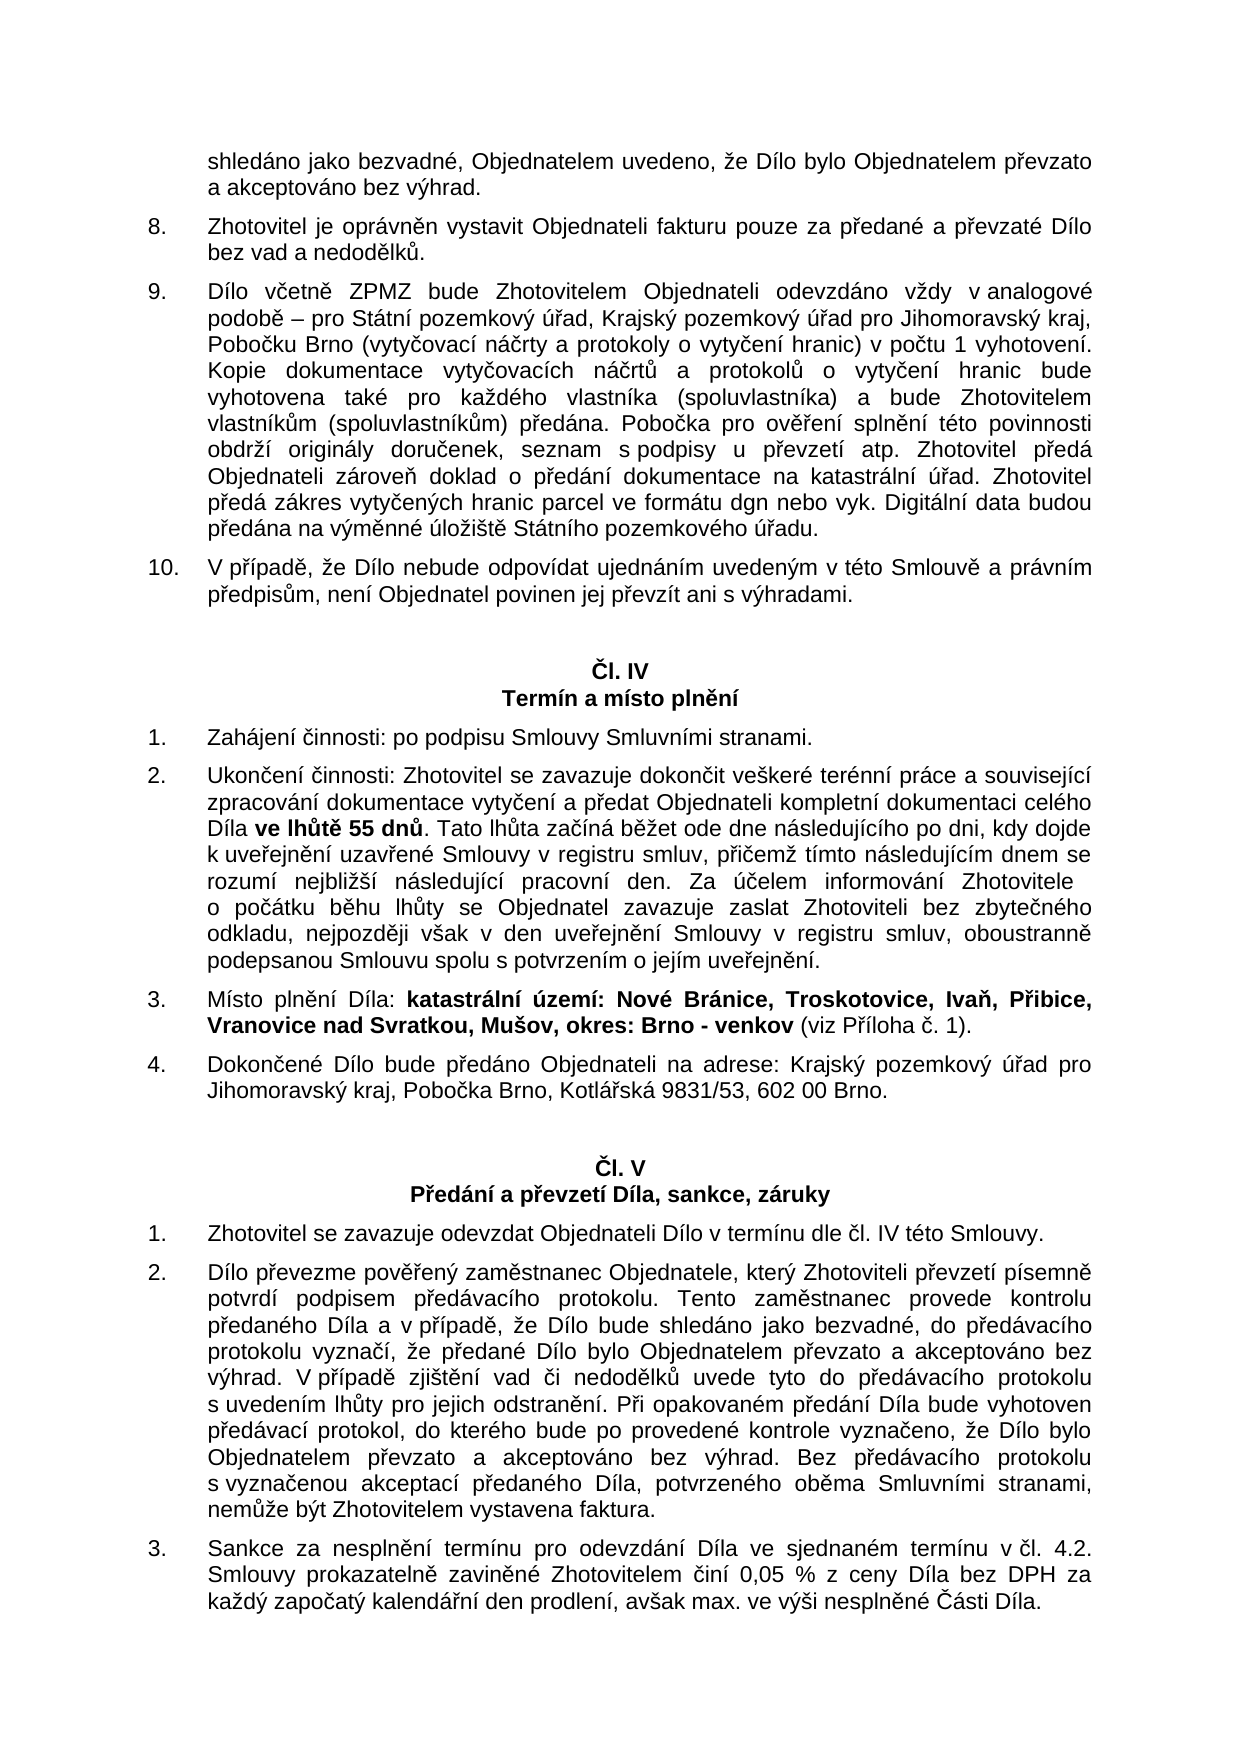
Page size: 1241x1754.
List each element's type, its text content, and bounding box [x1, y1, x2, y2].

subtitle Předání a převzetí Díla, sankce, záruky [148, 1181, 1092, 1208]
list Místo plnění Díla: katastrální území: Nové Bránice, Troskotovice, Ivaň, Přibice, Vranovice nad Svratkou, Mušov, okres: Brno - venkov (viz Příloha č. 1). [147, 986, 1092, 1038]
list Sankce za nesplnění termínu pro odevzdání Díla ve sjednaném termínu v čl. 4.2. Smlouvy prokazatelně zaviněné Zhotovitelem činí 0,05 % z ceny Díla bez DPH za každý započatý kalendářní den prodlení, avšak max. ve výši nesplněné Části Díla. [148, 1535, 1092, 1614]
list Ukončení činnosti: Zhotovitel se zavazuje dokončit veškeré terénní práce a související zpracování dokumentace vytyčení a předat Objednateli kompletní dokumentaci celého Díla ve lhůtě 55 dnů. Tato lhůta začíná běžet ode dne následujícího po dni, kdy dojde k uveřejnění uzavřené Smlouvy v registru smluv, přičemž tímto následujícím dnem se rozumí nejbližší následující pracovní den. Za účelem informování Zhotovitele o počátku běhu lhůty se Objednatel zavazuje zaslat Zhotoviteli bez zbytečného odkladu, nejpozději však v den uveřejnění Smlouvy v registru smluv, oboustranně podepsanou Smlouvu spolu s potvrzením o jejím uveřejnění. [147, 762, 1092, 973]
list Zahájení činnosti: po podpisu Smlouvy Smluvními stranami. [148, 723, 1092, 750]
list Dílo převezme pověřený zaměstnanec Objednatele, který Zhotoviteli převzetí písemně potvrdí podpisem předávacího protokolu. Tento zaměstnanec provede kontrolu předaného Díla a v případě, že Dílo bude shledáno jako bezvadné, do předávacího protokolu vyznačí, že předané Dílo bylo Objednatelem převzato a akceptováno bez výhrad. V případě zjištění vad či nedodělků uvede tyto do předávacího protokolu s uvedením lhůty pro jejich odstranění. Při opakovaném předání Díla bude vyhotoven předávací protokol, do kterého bude po provedené kontrole vyznačeno, že Dílo bylo Objednatelem převzato a akceptováno bez výhrad. Bez předávacího protokolu s vyznačenou akceptací předaného Díla, potvrzeného oběma Smluvními stranami, nemůže být Zhotovitelem vystavena faktura. [148, 1259, 1092, 1522]
subtitle Termín a místo plnění [148, 684, 1092, 711]
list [148, 148, 1092, 200]
list Dílo včetně ZPMZ bude Zhotovitelem Objednateli odevzdáno vždy v analogové podobě – pro Státní pozemkový úřad, Krajský pozemkový úřad pro Jihomoravský kraj, Pobočku Brno (vytyčovací náčrty a protokoly o vytyčení hranic) v počtu 1 vyhotovení. Kopie dokumentace vytyčovacích náčrtů a protokolů o vytyčení hranic bude vyhotovena také pro každého vlastníka (spoluvlastníka) a bude Zhotovitelem vlastníkům (spoluvlastníkům) předána. Pobočka pro ověření splnění této povinnosti obdrží originály doručenek, seznam s podpisy u převzetí atp. Zhotovitel předá Objednateli zároveň doklad o předání dokumentace na katastrální úřad. Zhotovitel předá zákres vytyčených hranic parcel ve formátu dgn nebo vyk. Digitální data budou předána na výměnné úložiště Státního pozemkového úřadu. [148, 278, 1092, 542]
list Dokončené Dílo bude předáno Objednateli na adrese: Krajský pozemkový úřad pro Jihomoravský kraj, Pobočka Brno, Kotlářská 9831/53, 602 00 Brno. [147, 1051, 1092, 1103]
list Zhotovitel se zavazuje odevzdat Objednateli Dílo v termínu dle čl. IV této Smlouvy. [148, 1220, 1092, 1246]
subtitle Čl. IV [148, 658, 1092, 684]
list V případě, že Dílo nebude odpovídat ujednáním uvedeným v této Smlouvě a právním předpisům, není Objednatel povinen jej převzít ani s výhradami. [148, 554, 1092, 607]
subtitle Čl. V [148, 1155, 1092, 1181]
list Zhotovitel je oprávněn vystavit Objednateli fakturu pouze za předané a převzaté Dílo bez vad a nedodělků. [148, 213, 1092, 266]
